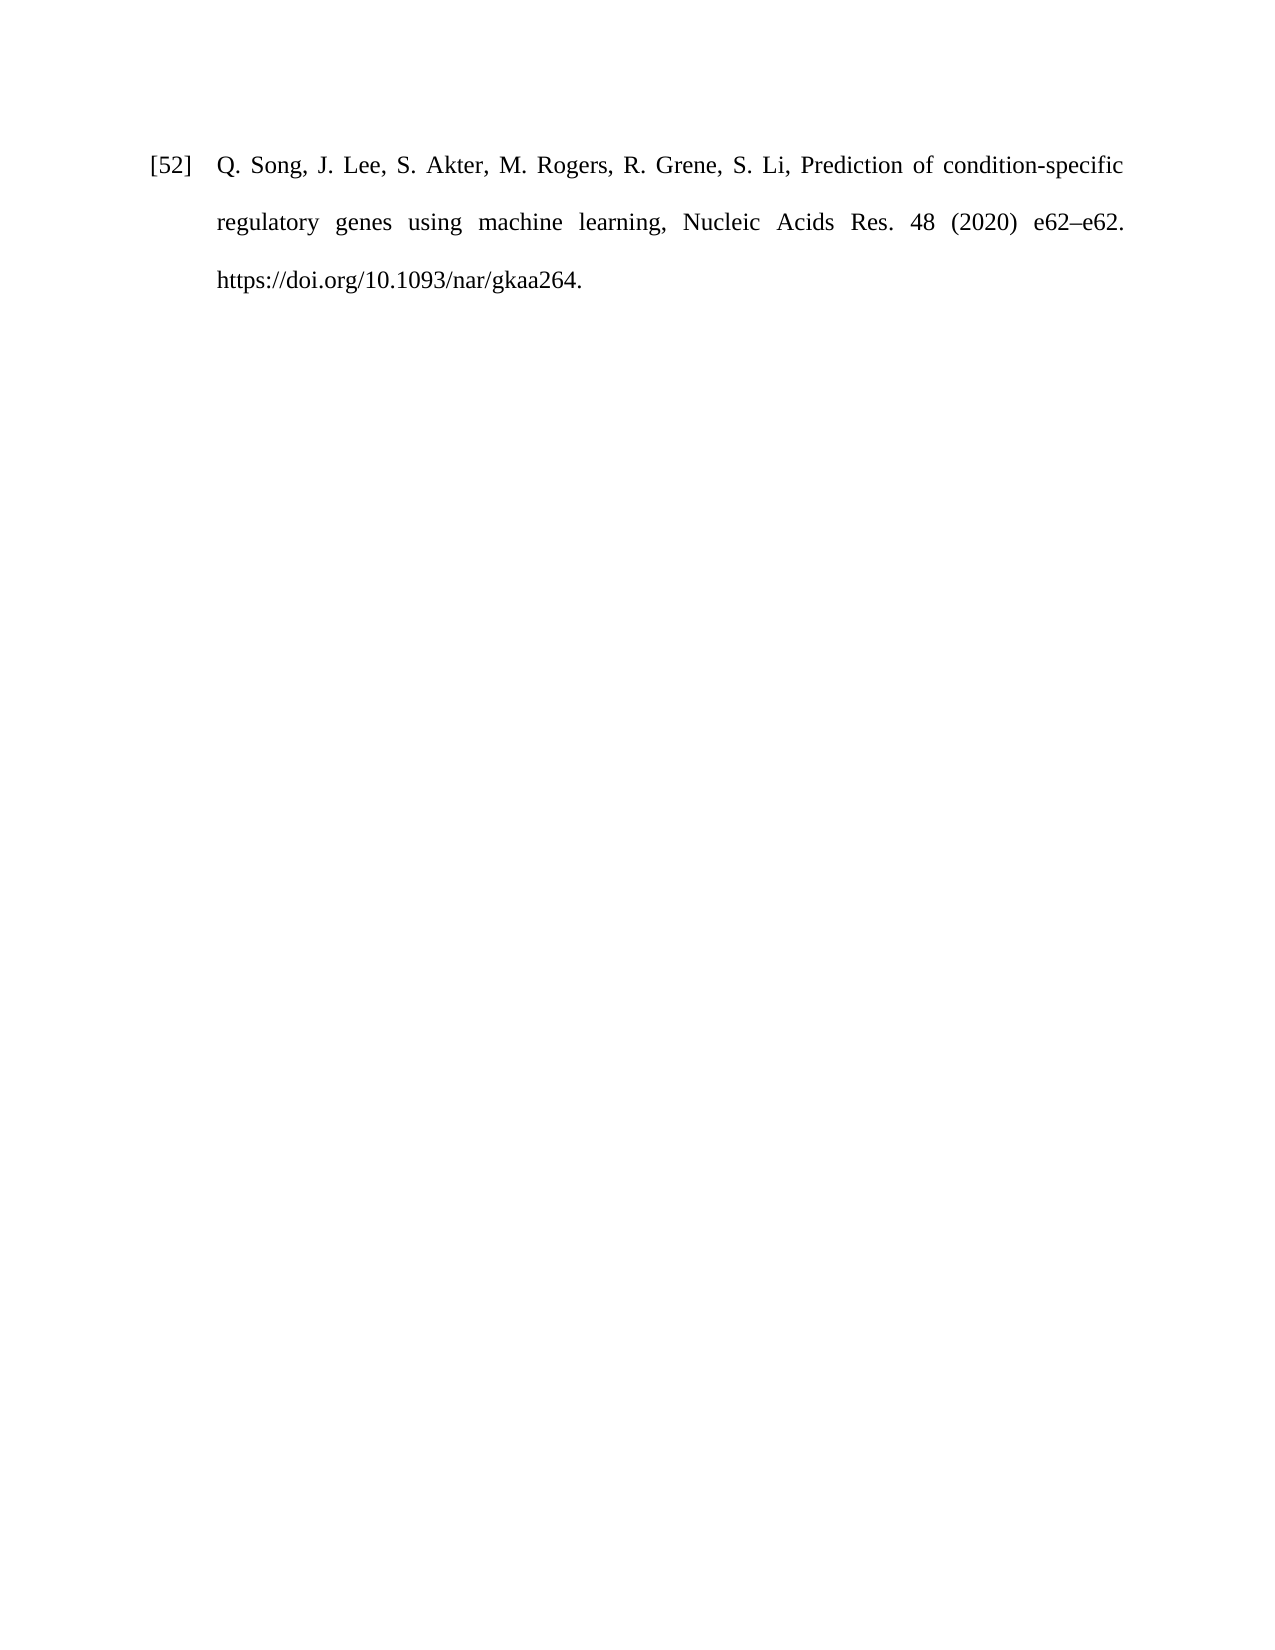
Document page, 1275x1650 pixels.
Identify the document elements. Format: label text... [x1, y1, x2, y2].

text [52] Q. Song, J. Lee, S. Akter, M. Rogers, R. Grene, S. Li, Prediction of condition-specific regulatory genes using machine learning, Nucleic Acids Res. 48 (2020) e62–e62. https://doi.org/10.1093/nar/gkaa264. [150, 150, 1125, 294]
